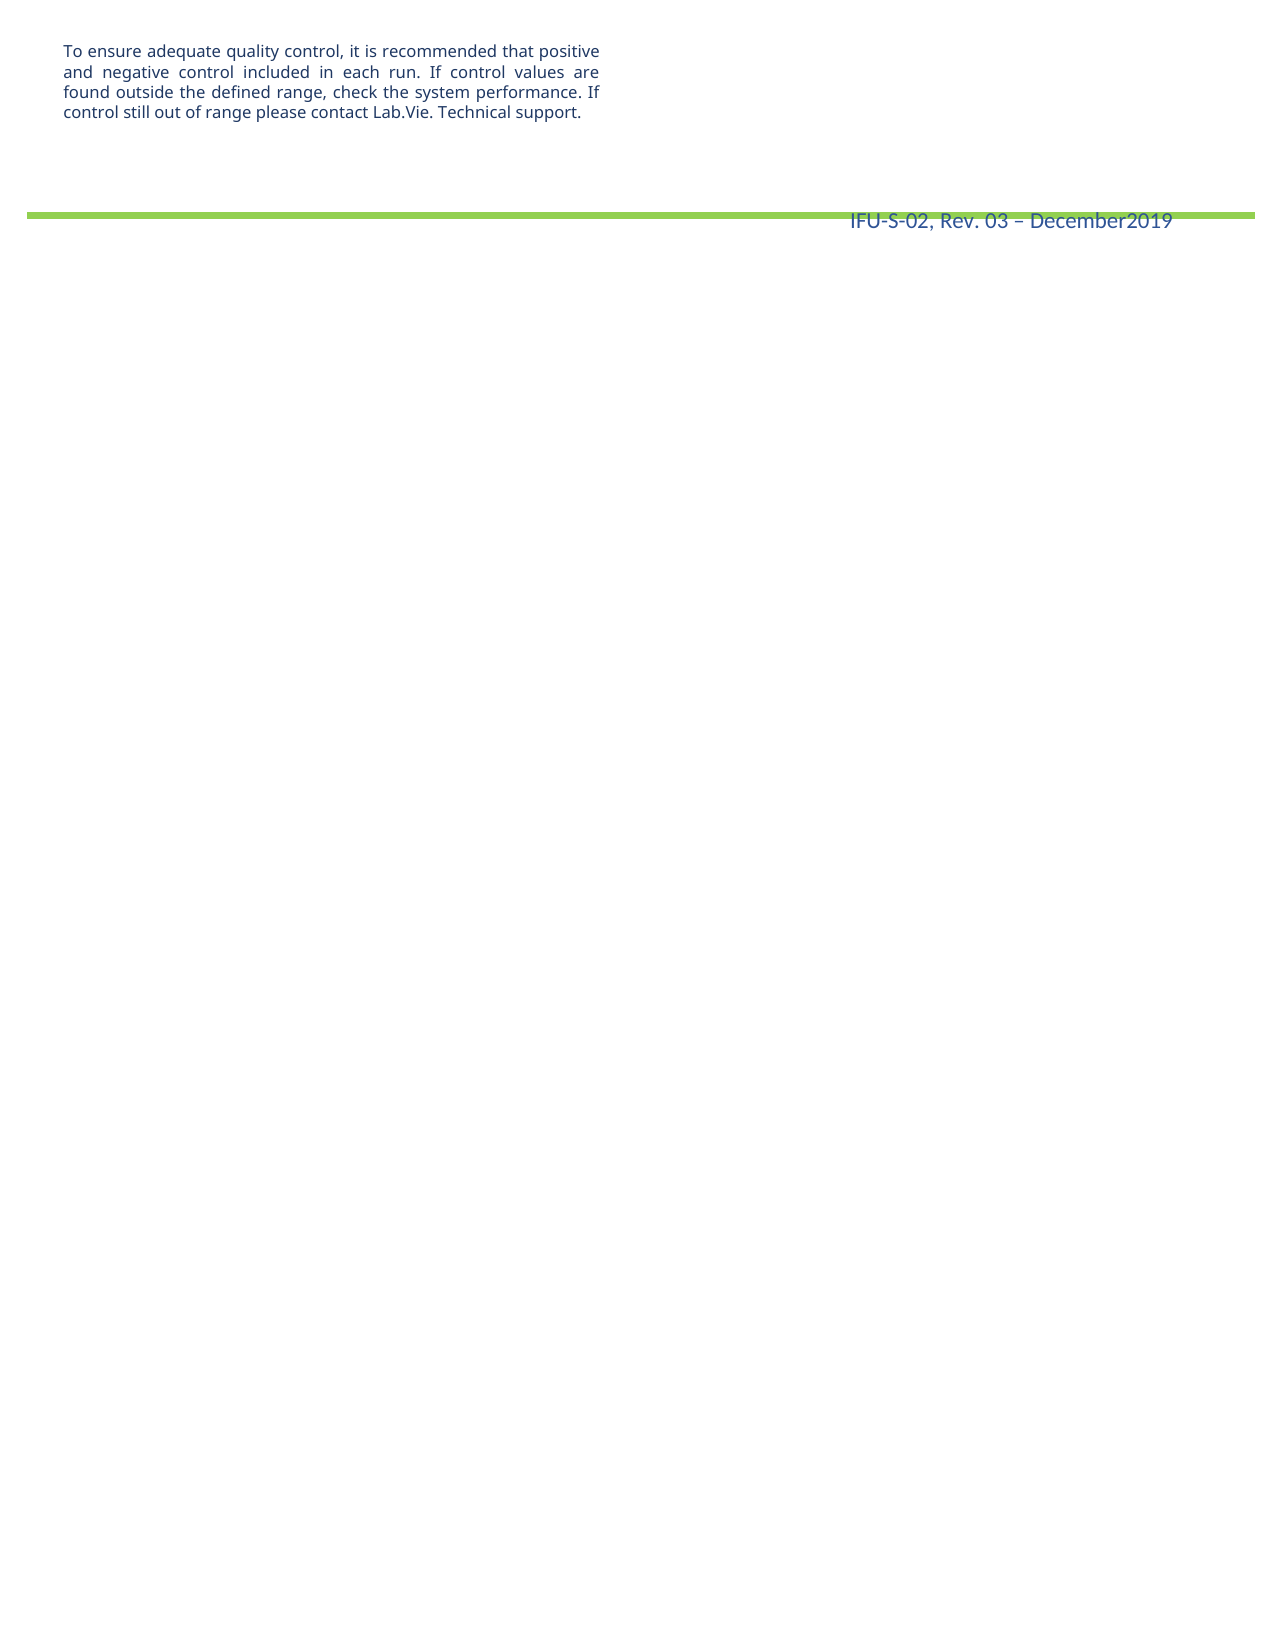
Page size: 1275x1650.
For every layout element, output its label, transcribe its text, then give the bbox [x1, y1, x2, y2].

title IFU-S-02, Rev. 03 – December2019 [19, 206, 1173, 234]
subtitle To ensure adequate quality control, it is recommended that positive and negative control included in each run. If control values are found outside the defined range, check the system performance. If control still out of range please contact Lab.Vie. Technical support. [63, 42, 600, 123]
